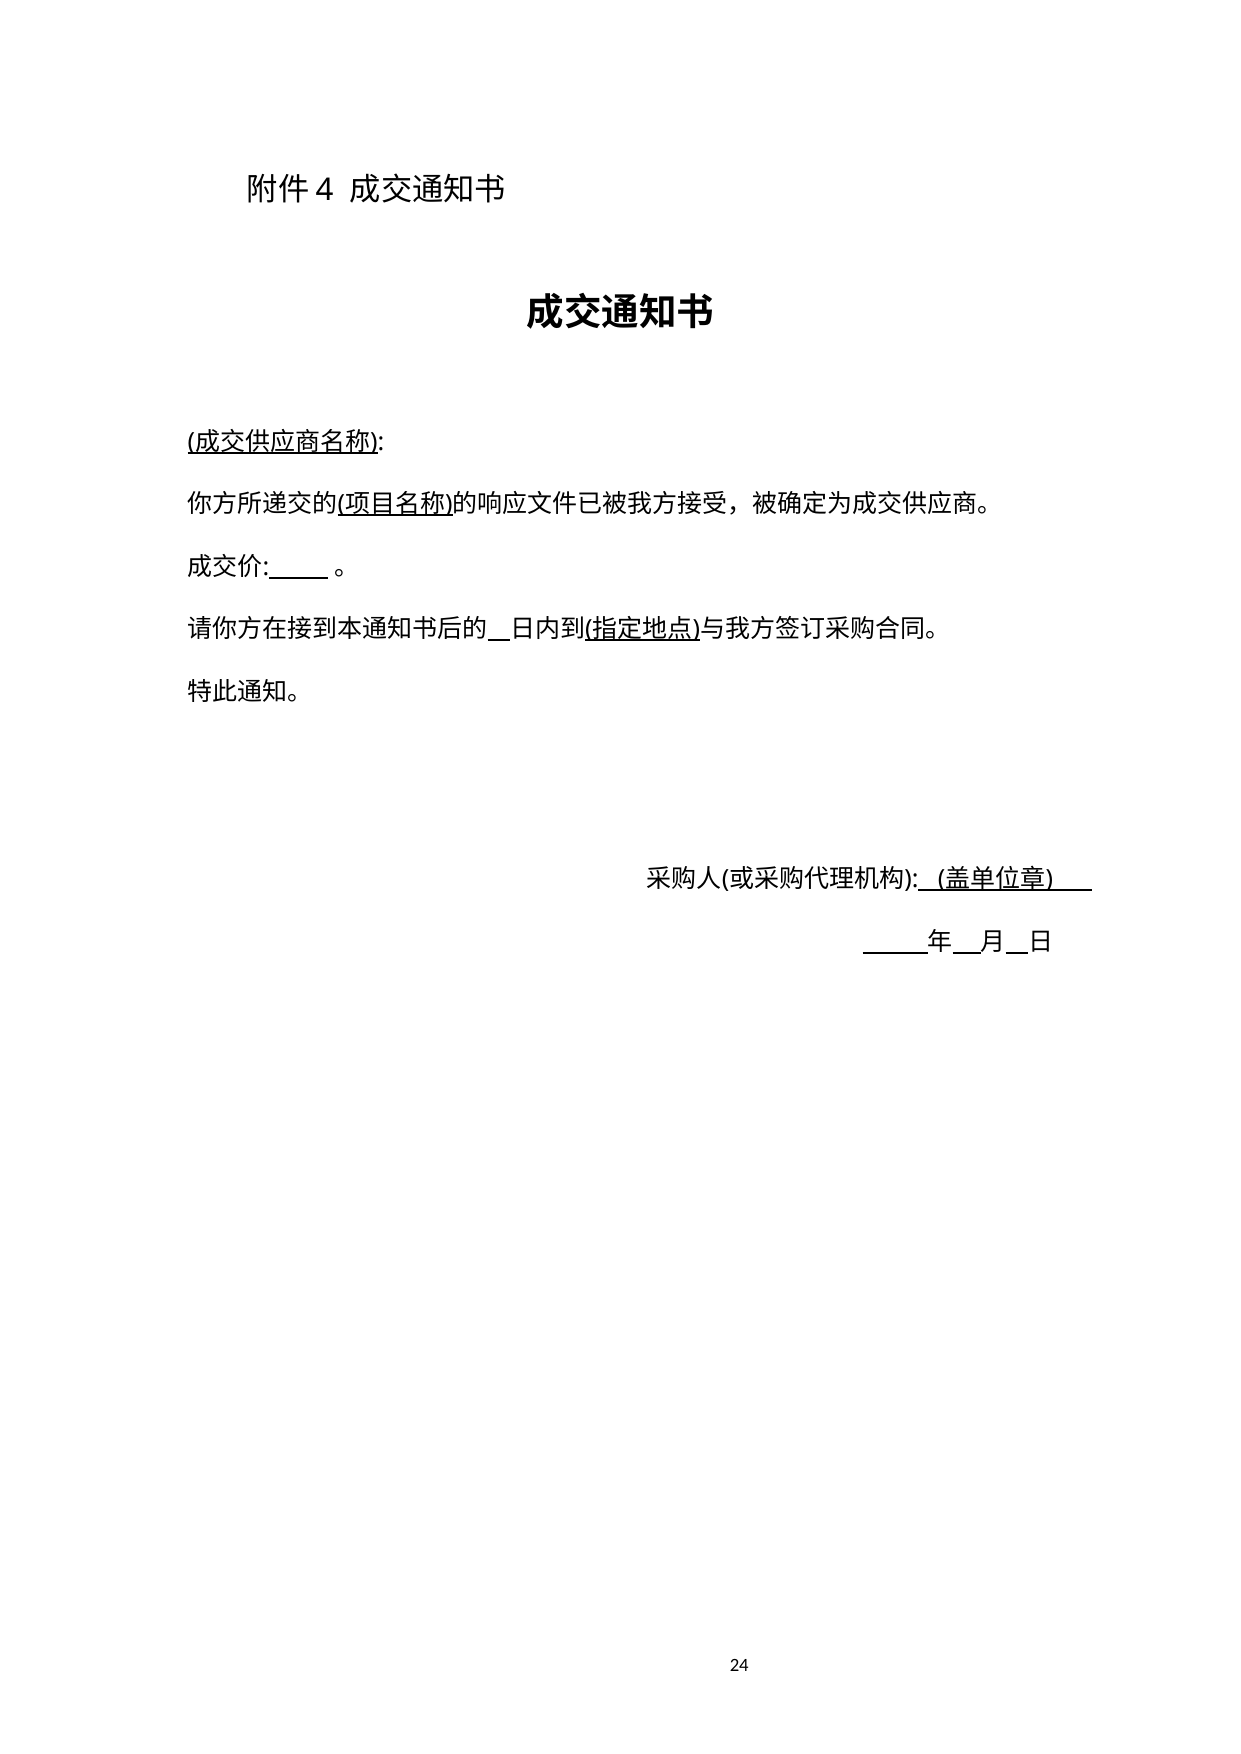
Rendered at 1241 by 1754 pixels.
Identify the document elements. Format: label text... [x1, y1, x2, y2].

text 年 月 日 [187, 900, 1053, 962]
text 你方所递交的(项目名称)的响应文件已被我方接受，被确定为成交供应商。 [187, 462, 1053, 525]
text 采购人(或采购代理机构): (盖单位章) [187, 837, 1053, 900]
text 特此通知。 [187, 650, 1053, 712]
text 成交价: 。 [187, 525, 1053, 587]
text 附件4 成交通知书 [187, 150, 1053, 212]
text (成交供应商名称): [187, 400, 1053, 462]
text 请你方在接到本通知书后的 日内到(指定地点)与我方签订采购合同。 [187, 587, 1053, 650]
text 成交通知书 [187, 275, 1053, 337]
